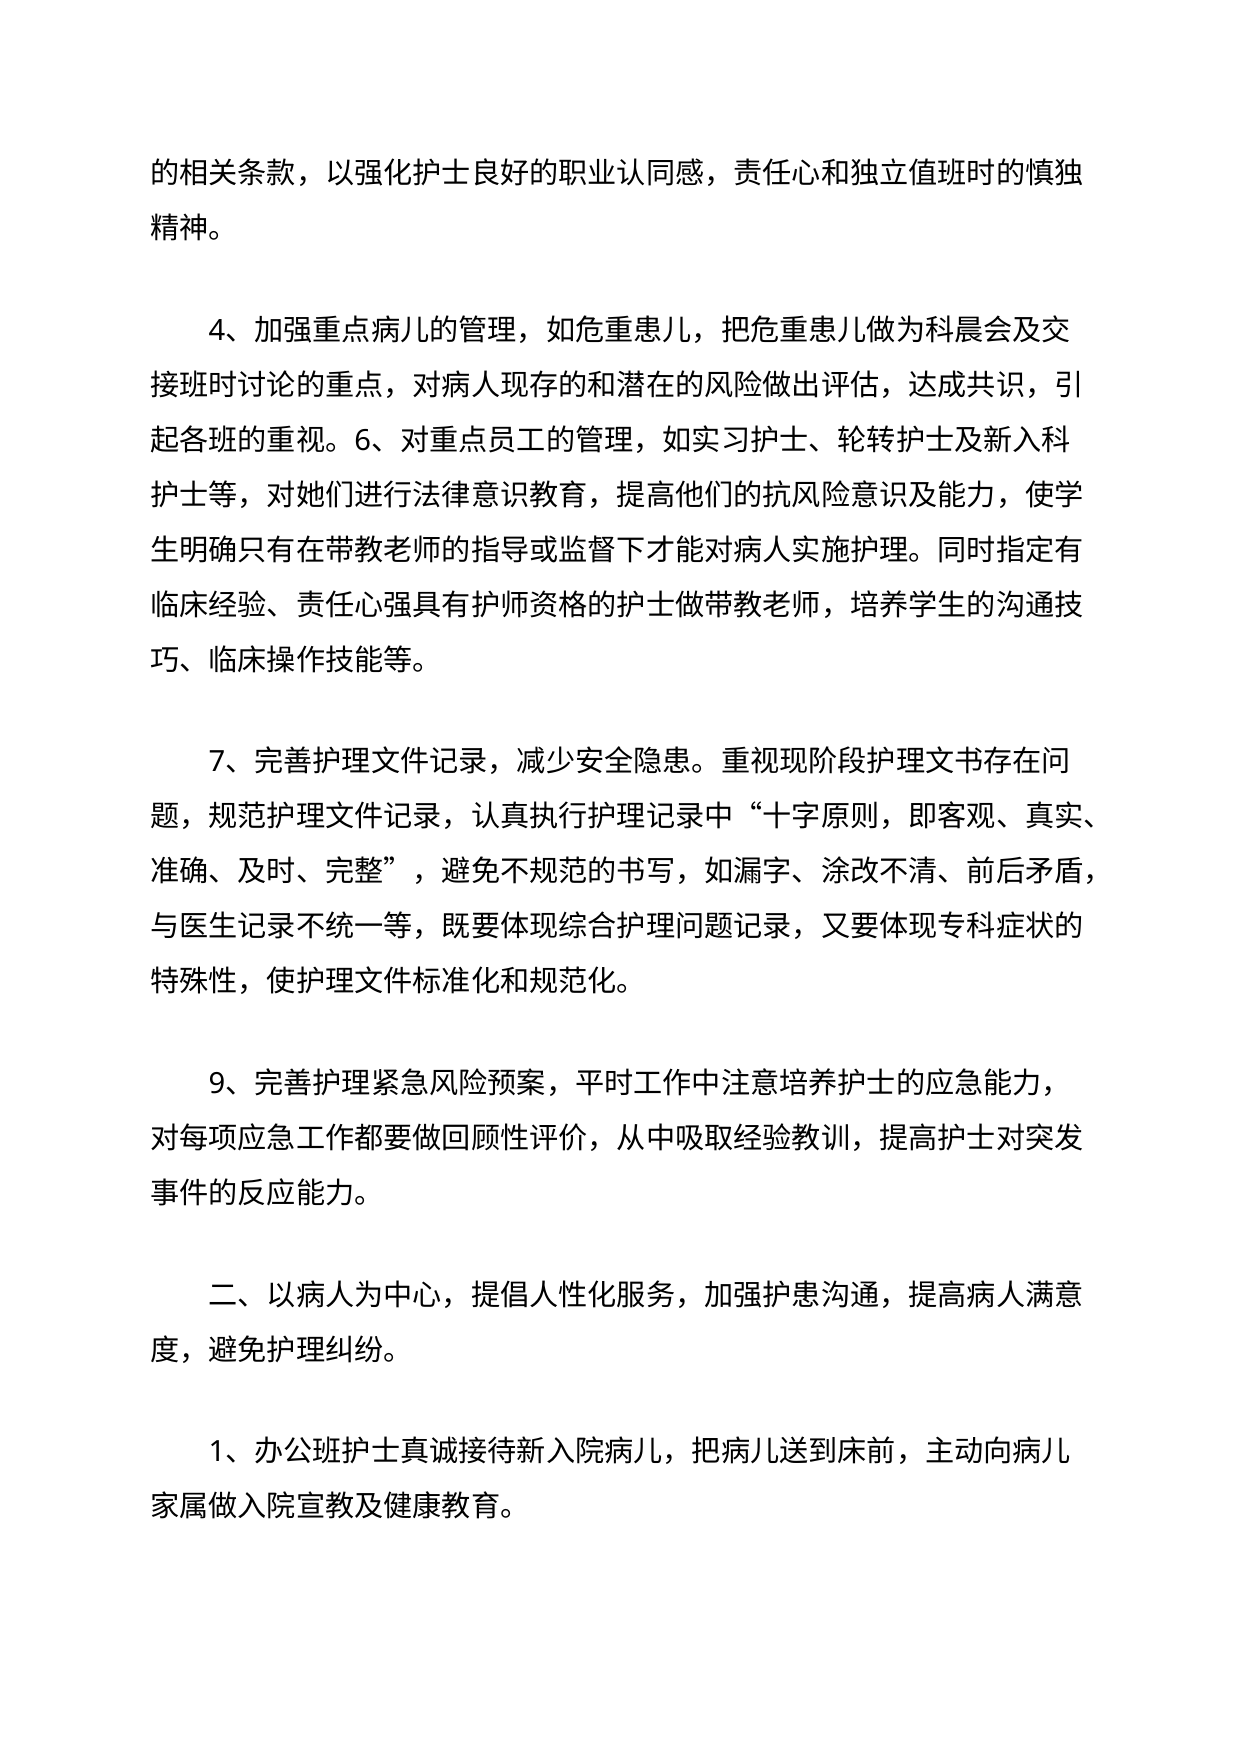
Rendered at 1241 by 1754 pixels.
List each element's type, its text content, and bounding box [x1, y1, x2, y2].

text 9、完善护理紧急风险预案，平时工作中注意培养护士的应急能力，对每项应急工作都要做回顾性评价，从中吸取经验教训，提高护士对突发事件的反应能力。 [150, 1059, 1090, 1212]
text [150, 150, 1090, 247]
text 1、办公班护士真诚接待新入院病儿，把病儿送到床前，主动向病儿家属做入院宣教及健康教育。 [150, 1428, 1090, 1525]
text 4、加强重点病儿的管理，如危重患儿，把危重患儿做为科晨会及交接班时讨论的重点，对病人现存的和潜在的风险做出评估，达成共识，引起各班的重视。6、对重点员工的管理，如实习护士、轮转护士及新入科护士等，对她们进行法律意识教育，提高他们的抗风险意识及能力，使学生明确只有在带教老师的指导或监督下才能对病人实施护理。同时指定有临床经验、责任心强具有护师资格的护士做带教老师，培养学生的沟通技巧、临床操作技能等。 [150, 307, 1090, 678]
text 7、完善护理文件记录，减少安全隐患。重视现阶段护理文书存在问题，规范护理文件记录，认真执行护理记录中“十字原则，即客观、真实、准确、及时、完整”，避免不规范的书写，如漏字、涂改不清、前后矛盾，与医生记录不统一等，既要体现综合护理问题记录，又要体现专科症状的特殊性，使护理文件标准化和规范化。 [150, 738, 1090, 1000]
text 二、以病人为中心，提倡人性化服务，加强护患沟通，提高病人满意度，避免护理纠纷。 [150, 1271, 1090, 1368]
